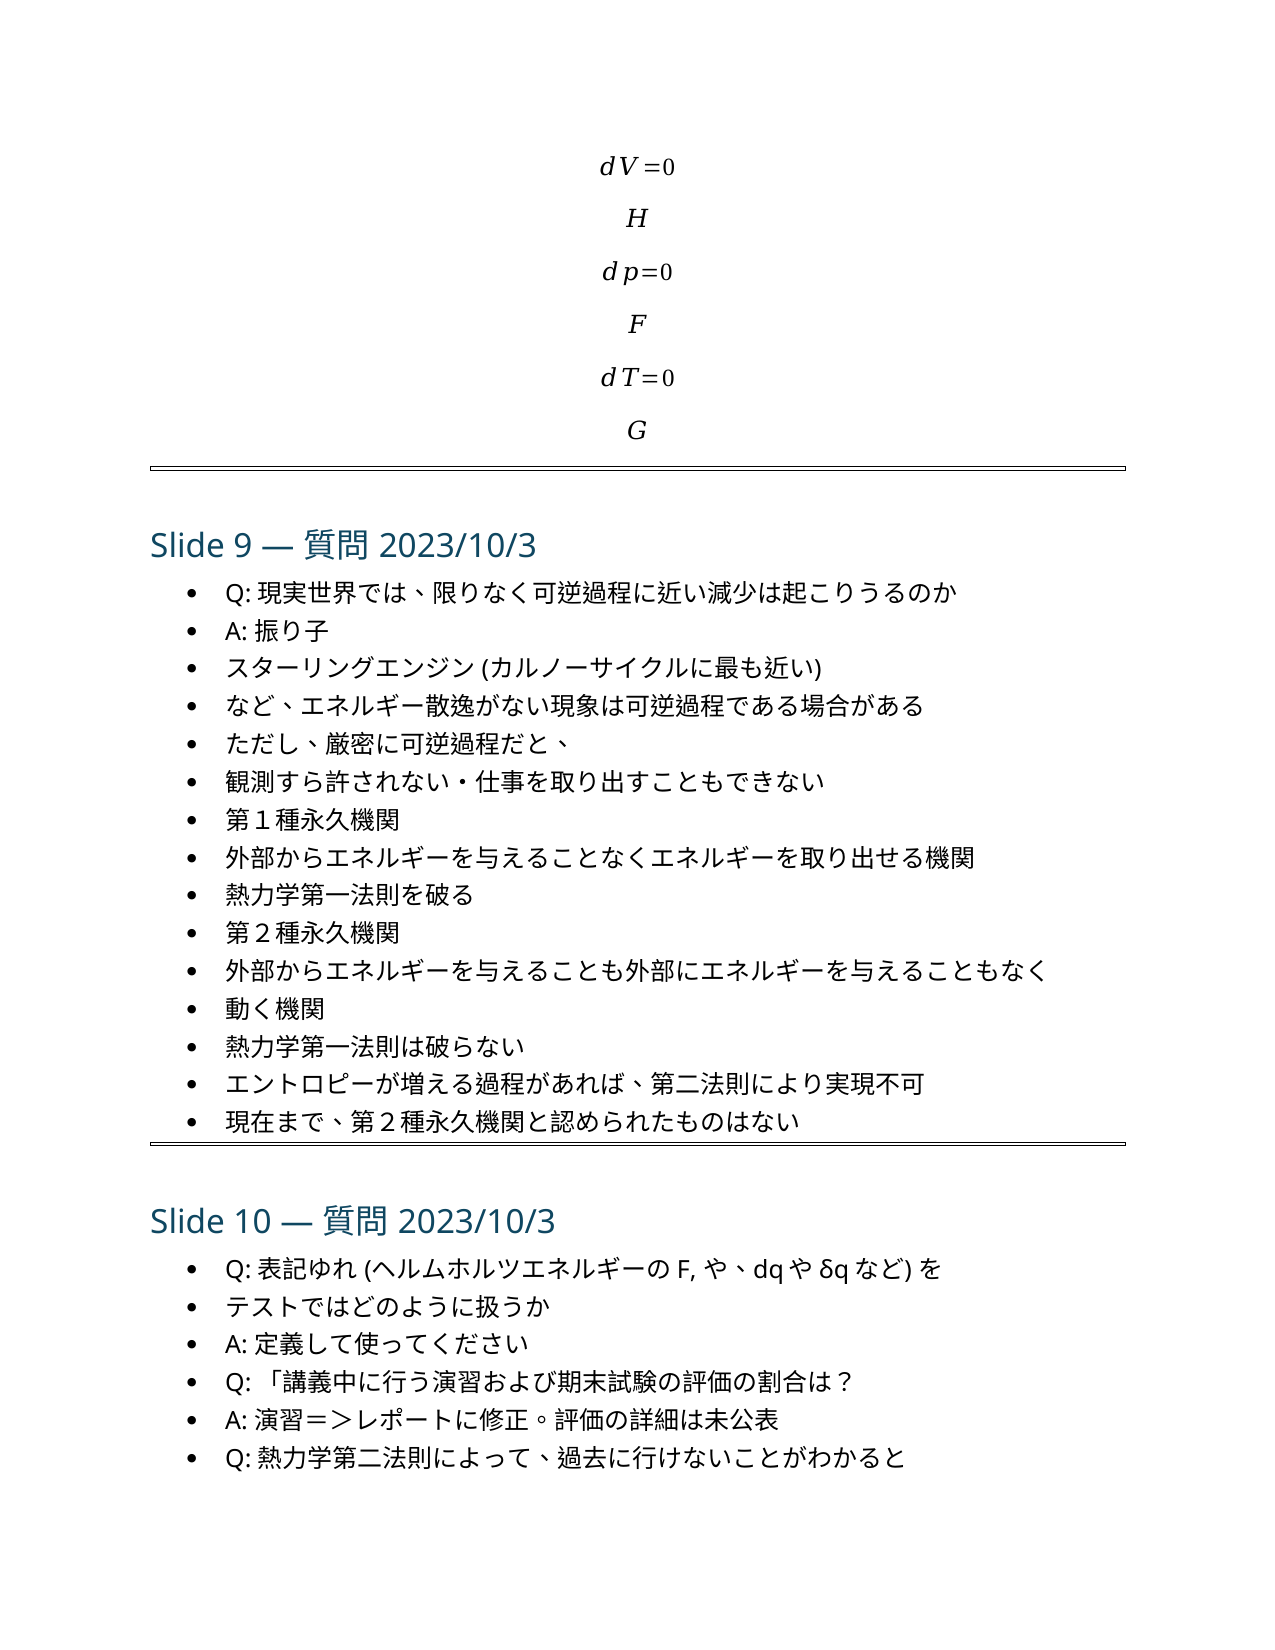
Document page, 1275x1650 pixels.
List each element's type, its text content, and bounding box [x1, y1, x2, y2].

list Q: 現実世界では、限りなく可逆過程に近い減少は起こりうるのか [187, 576, 1125, 609]
list エントロピーが増える過程があれば、第二法則により実現不可 [187, 1067, 1125, 1101]
list ただし、厳密に可逆過程だと、 [187, 727, 1125, 761]
subtitle Slide 9 — 質問 2023/10/3 [150, 522, 1125, 567]
list A: 定義して使ってください [187, 1327, 1125, 1361]
list など、エネルギー散逸がない現象は可逆過程である場合がある [187, 689, 1125, 723]
list Q: 熱力学第二法則によって、過去に行けないことがわかると [187, 1440, 1125, 1474]
list 熱力学第一法則は破らない [187, 1029, 1125, 1063]
list スターリングエンジン (カルノーサイクルに最も近い) [187, 651, 1125, 685]
list 第１種永久機関 [187, 802, 1125, 836]
list テストではどのように扱うか [187, 1289, 1125, 1323]
list 外部からエネルギーを与えることなくエネルギーを取り出せる機関 [187, 840, 1125, 874]
subtitle Slide 10 — 質問 2023/10/3 [150, 1198, 1125, 1243]
list Q: 表記ゆれ (ヘルムホルツエネルギーのF, や、dqやδqなど) を [187, 1251, 1125, 1285]
list A: 演習＝＞レポートに修正。評価の詳細は未公表 [187, 1403, 1125, 1437]
list A: 振り子 [187, 613, 1125, 647]
list 動く機関 [187, 991, 1125, 1026]
list 現在まで、第２種永久機関と認められたものはない [187, 1105, 1125, 1139]
list Q: 「講義中に行う演習および期末試験の評価の割合は？ [187, 1365, 1125, 1399]
list 観測すら許されない・仕事を取り出すこともできない [187, 764, 1125, 799]
list 外部からエネルギーを与えることも外部にエネルギーを与えることもなく [187, 954, 1125, 988]
list 第２種永久機関 [187, 916, 1125, 950]
list 熱力学第一法則を破る [187, 878, 1125, 912]
